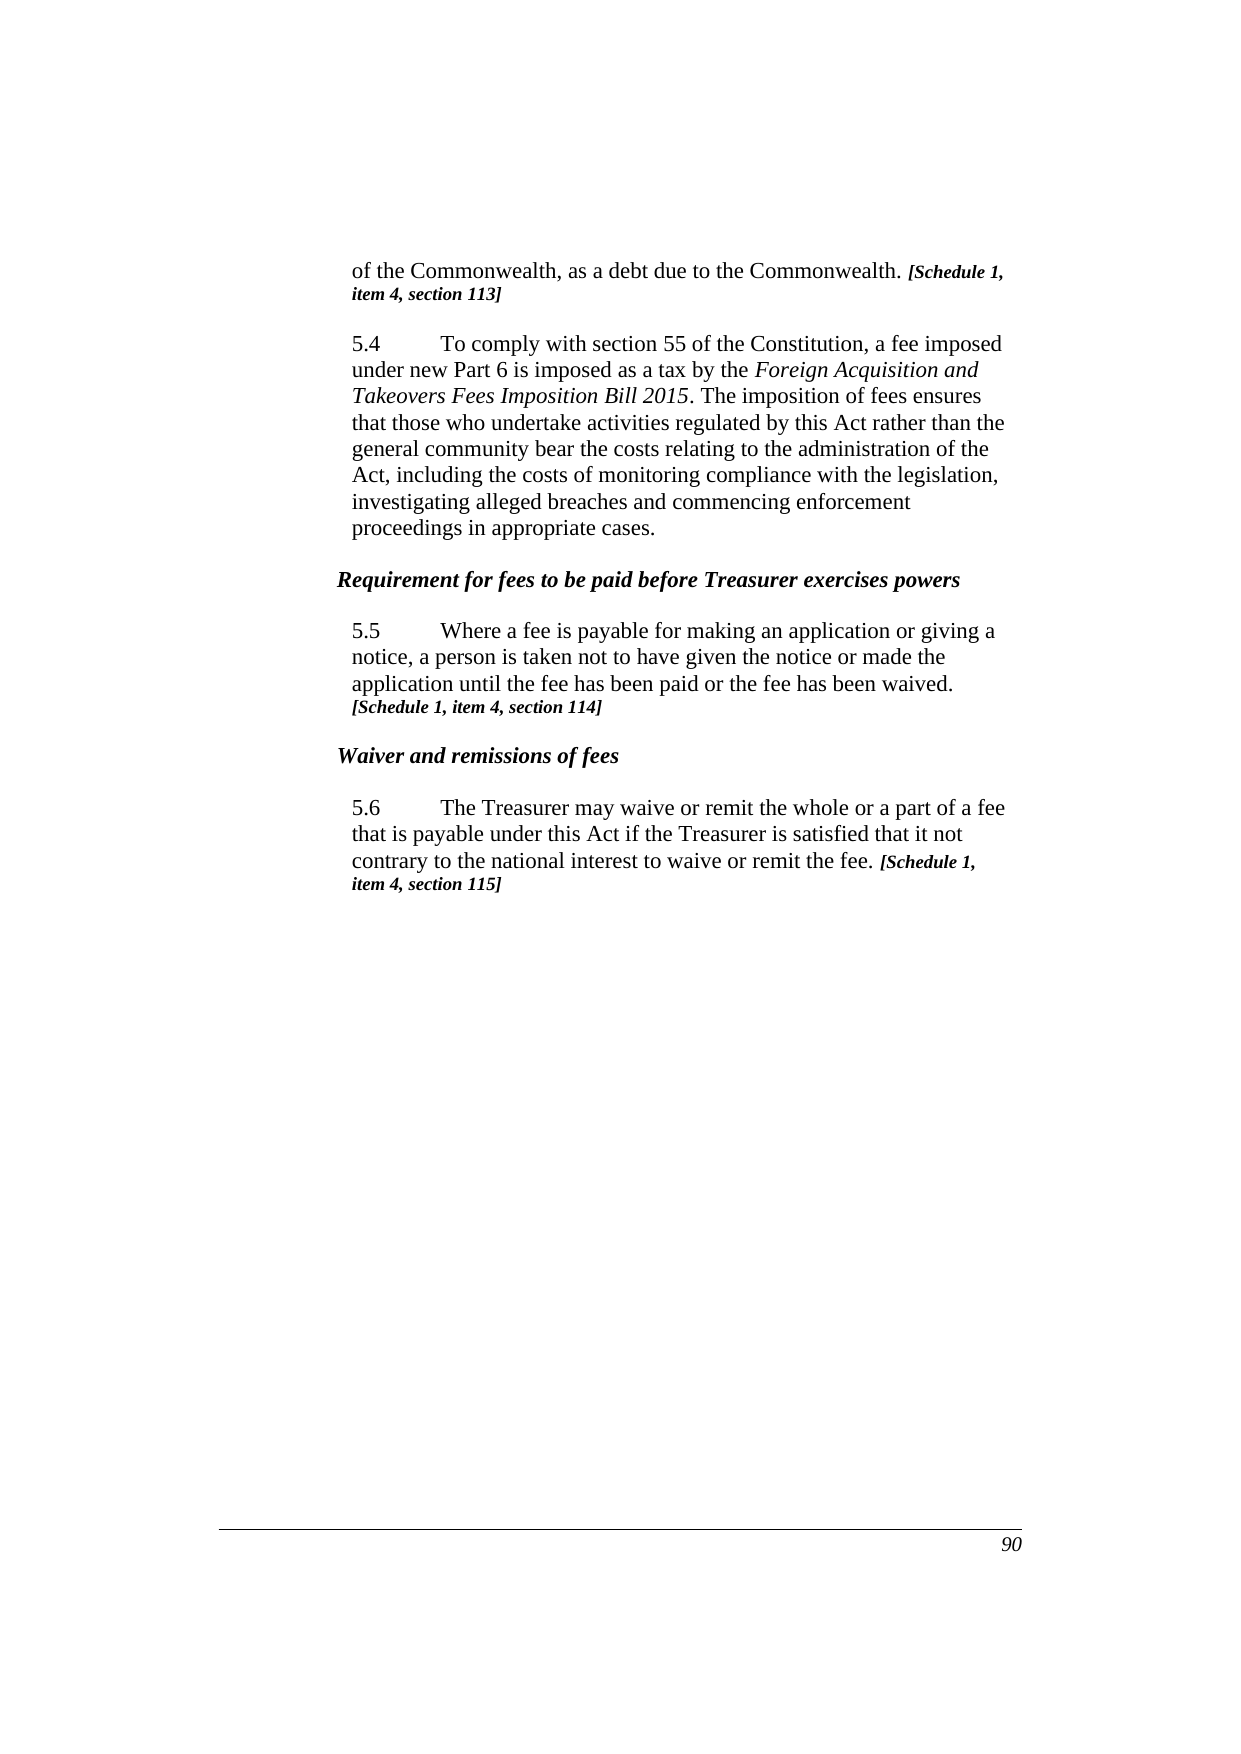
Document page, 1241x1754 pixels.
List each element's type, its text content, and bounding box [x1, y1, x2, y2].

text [352, 257, 1022, 305]
text Where a fee is payable for making an application or giving a notice, a person is taken not to have given the notice or made the application until the fee has been paid or the fee has been waived. [Schedule 1, item 4, section 114] [352, 617, 1022, 718]
text To comply with section 55 of the Constitution, a fee imposed under new Part 6 is imposed as a tax by the Foreign Acquisition and Takeovers Fees Imposition Bill 2015. The imposition of fees ensures that those who undertake activities regulated by this Act rather than the general community bear the costs relating to the administration of the Act, including the costs of monitoring compliance with the legislation, investigating alleged breaches and commencing enforcement proceedings in appropriate cases. [352, 330, 1022, 541]
subtitle Requirement for fees to be paid before Treasurer exercises powers [337, 566, 1022, 592]
text The Treasurer may waive or remit the whole or a part of a fee that is payable under this Act if the Treasurer is satisfied that it not contrary to the national interest to waive or remit the fee. [Schedule 1, item 4, section 115] [352, 794, 1022, 894]
subtitle Waiver and remissions of fees [337, 743, 1022, 769]
